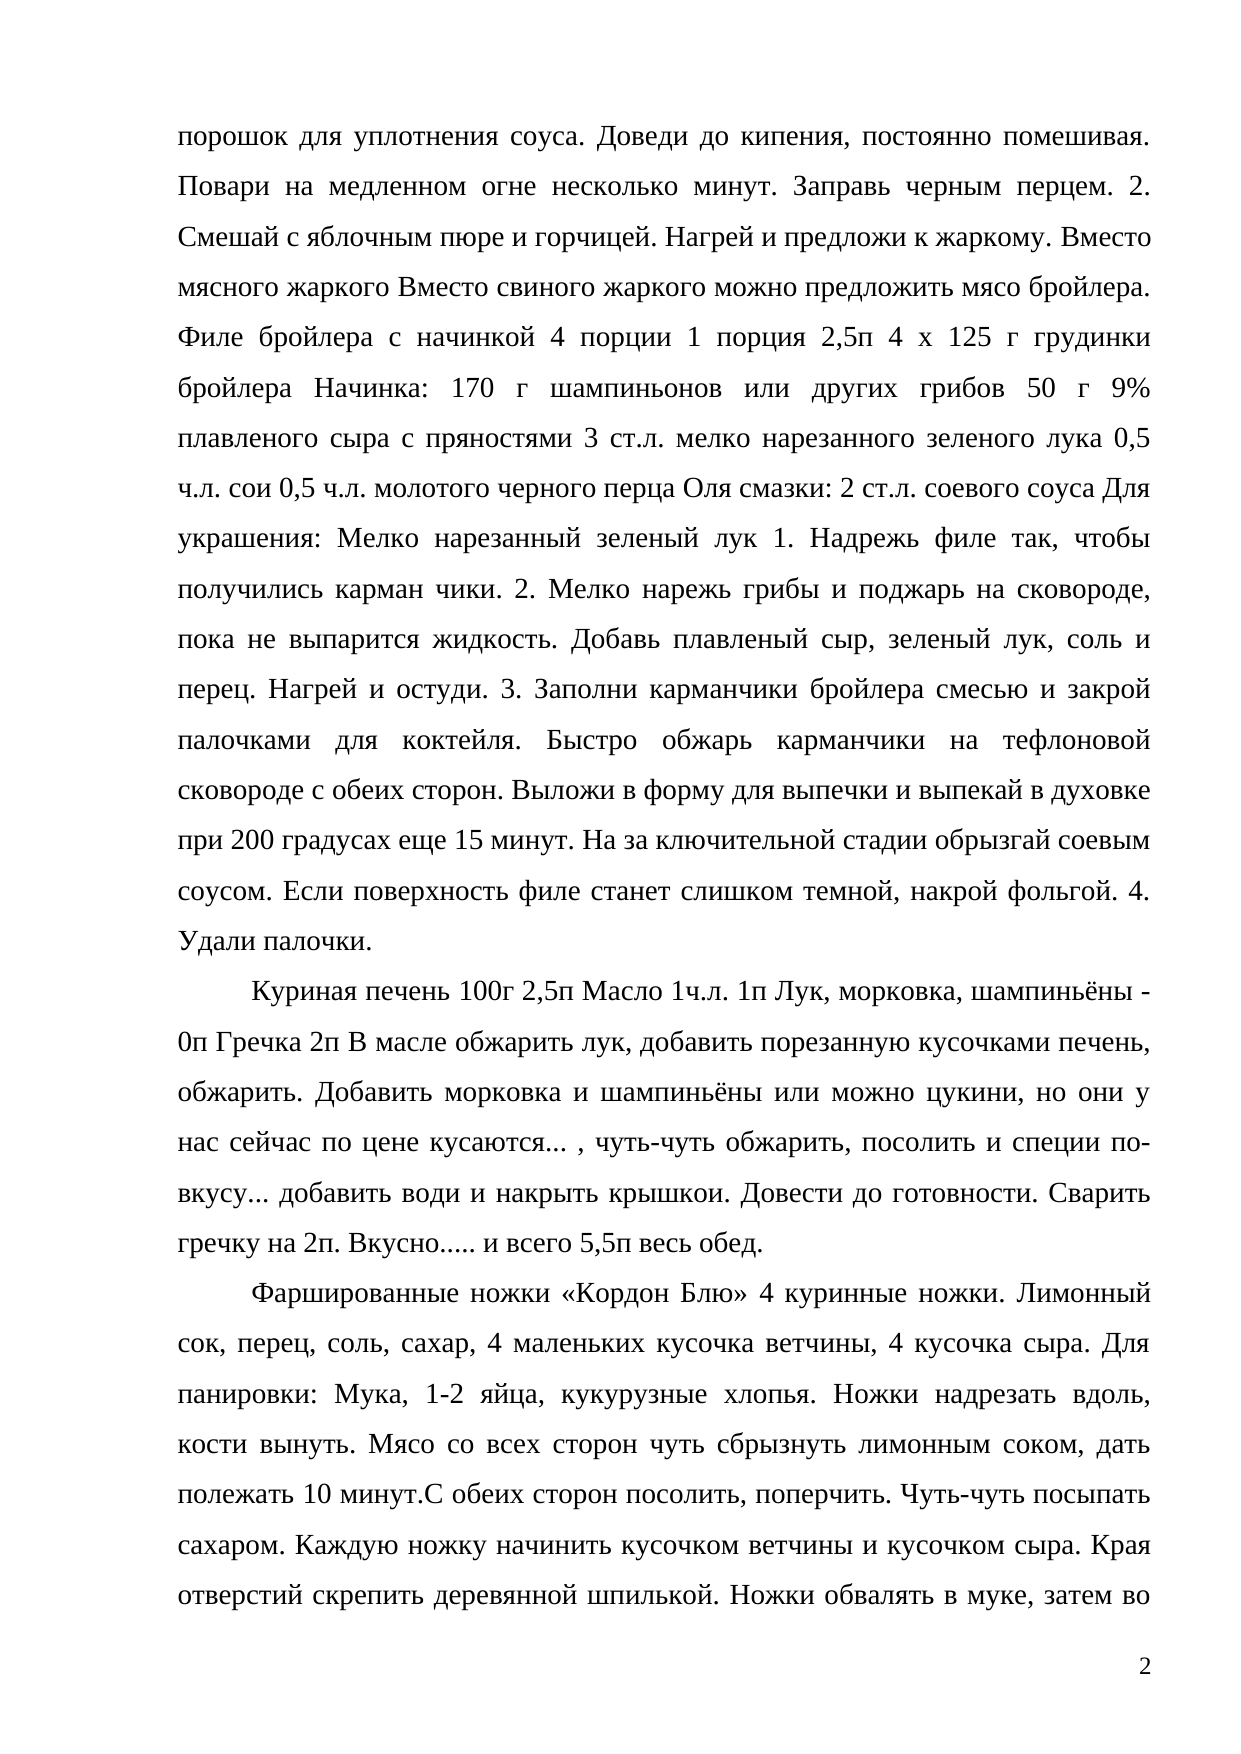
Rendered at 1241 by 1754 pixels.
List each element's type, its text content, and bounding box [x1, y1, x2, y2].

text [177, 118, 1152, 957]
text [177, 1275, 1152, 1611]
text Куриная печень 100г 2,5п Масло 1ч.л. 1п Лук, морковка, шампиньёны - 0п Гречка 2п В масле обжарить лук, добавить порезанную кусочками печень, обжарить. Добавить морковка и шампиньёны или можно цукини, но они у нас сейчас по цене кусаются... , чуть-чуть обжарить, посолить и специи по-вкусу... добавить води и накрыть крышкои. Довести до готовности. Сварить гречку на 2п. Вкусно..... и всего 5,5п весь обед. [177, 973, 1152, 1258]
